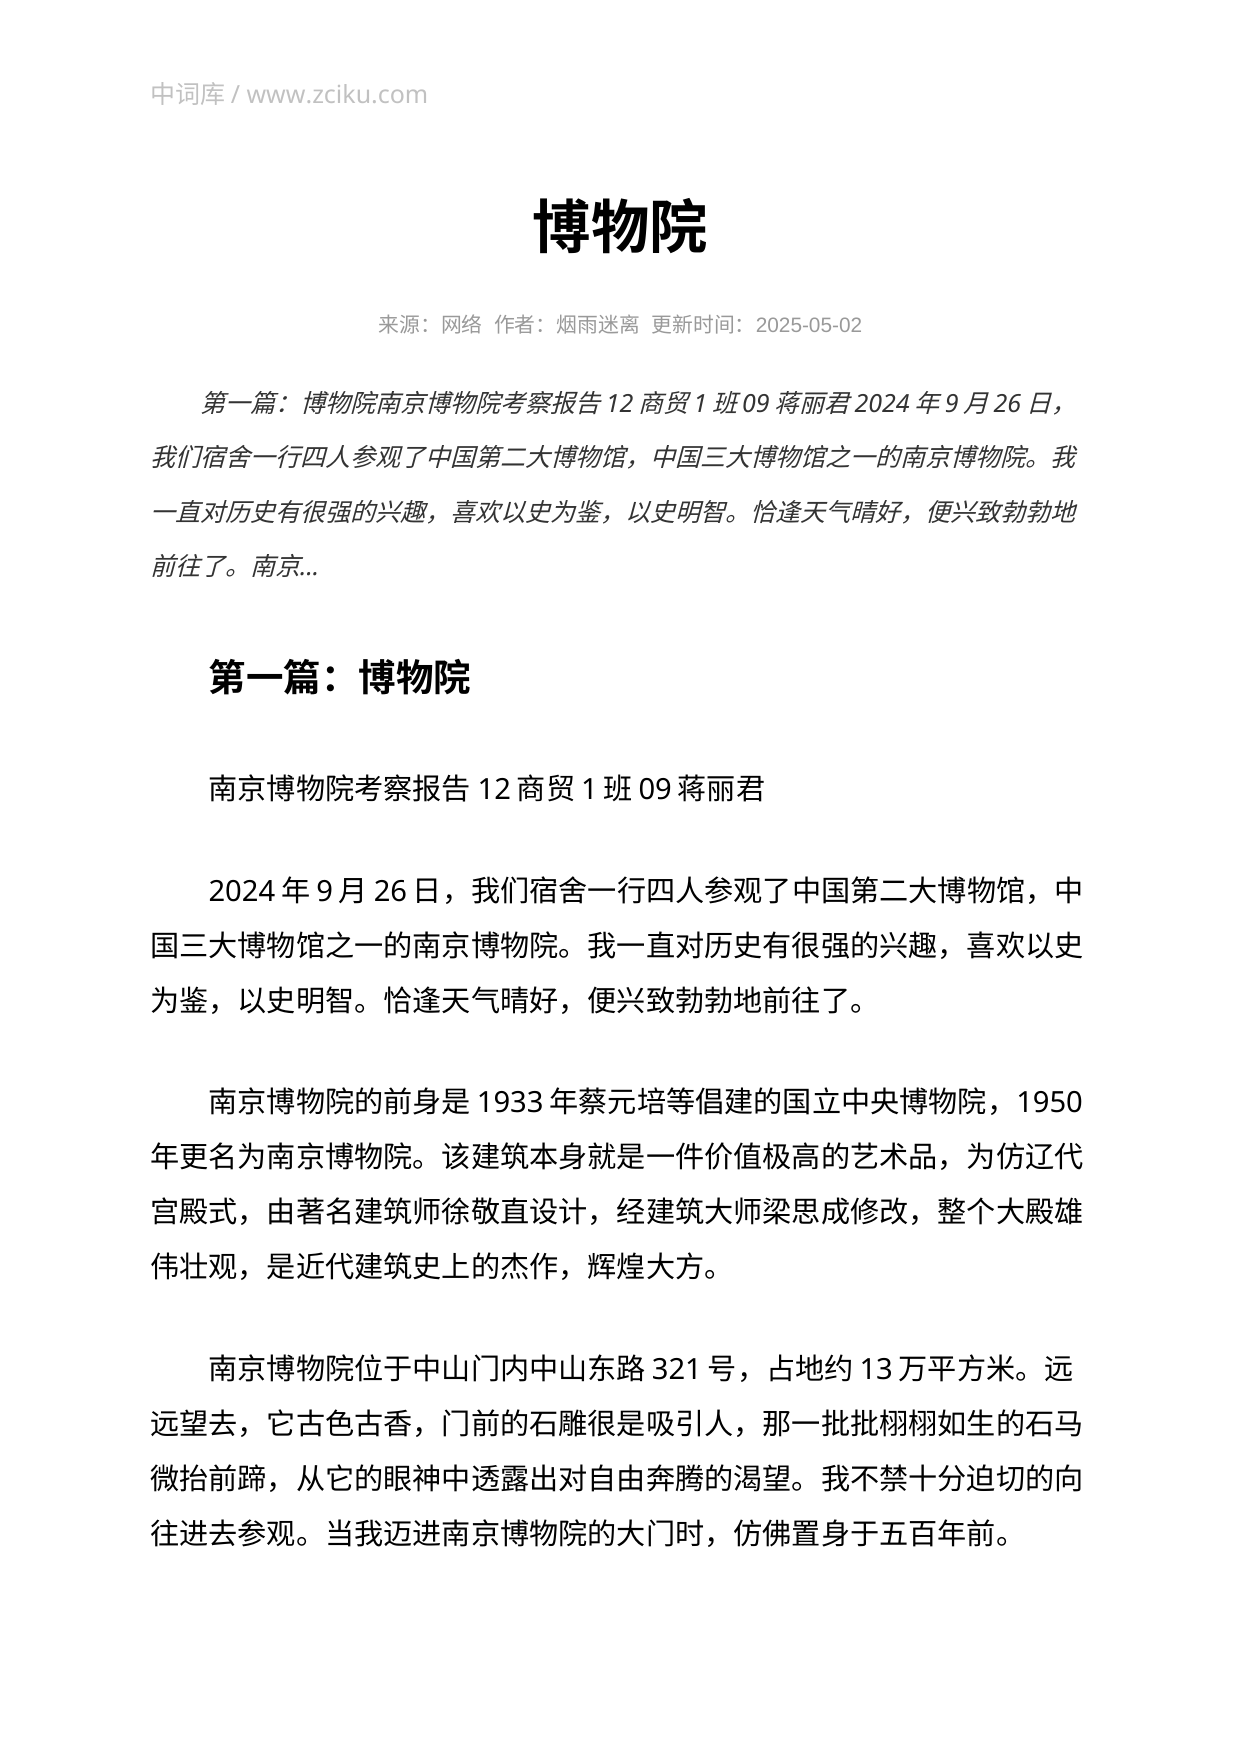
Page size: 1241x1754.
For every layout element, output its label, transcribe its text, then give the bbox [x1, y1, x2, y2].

text 南京博物院考察报告 12商贸1班09蒋丽君 [150, 765, 1090, 808]
text 南京博物院的前身是1933年蔡元培等倡建的国立中央博物院，1950年更名为南京博物院。该建筑本身就是一件价值极高的艺术品，为仿辽代宫殿式，由著名建筑师徐敬直设计，经建筑大师梁思成修改，整个大殿雄伟壮观，是近代建筑史上的杰作，辉煌大方。 [150, 1079, 1090, 1286]
text 来源：网络 作者：烟雨迷离 更新时间：2025-05-02 [150, 313, 1090, 337]
text 2024年9月26日，我们宿舍一行四人参观了中国第二大博物馆，中国三大博物馆之一的南京博物院。我一直对历史有很强的兴趣，喜欢以史为鉴，以史明智。恰逢天气晴好，便兴致勃勃地前往了。 [150, 867, 1090, 1019]
subtitle 博物院 [150, 181, 1090, 266]
text 第一篇：博物院南京博物院考察报告 12商贸1班09蒋丽君2024年9月26日，我们宿舍一行四人参观了中国第二大博物馆，中国三大博物馆之一的南京博物院。我一直对历史有很强的兴趣，喜欢以史为鉴，以史明智。恰逢天气晴好，便兴致勃勃地前往了。南京... [150, 383, 1090, 583]
text 南京博物院位于中山门内中山东路321号，占地约13万平方米。远远望去，它古色古香，门前的石雕很是吸引人，那一批批栩栩如生的石马微抬前蹄，从它的眼神中透露出对自由奔腾的渴望。我不禁十分迫切的向往进去参观。当我迈进南京博物院的大门时，仿佛置身于五百年前。 [150, 1345, 1090, 1552]
text 第一篇：博物院 [150, 648, 1090, 702]
